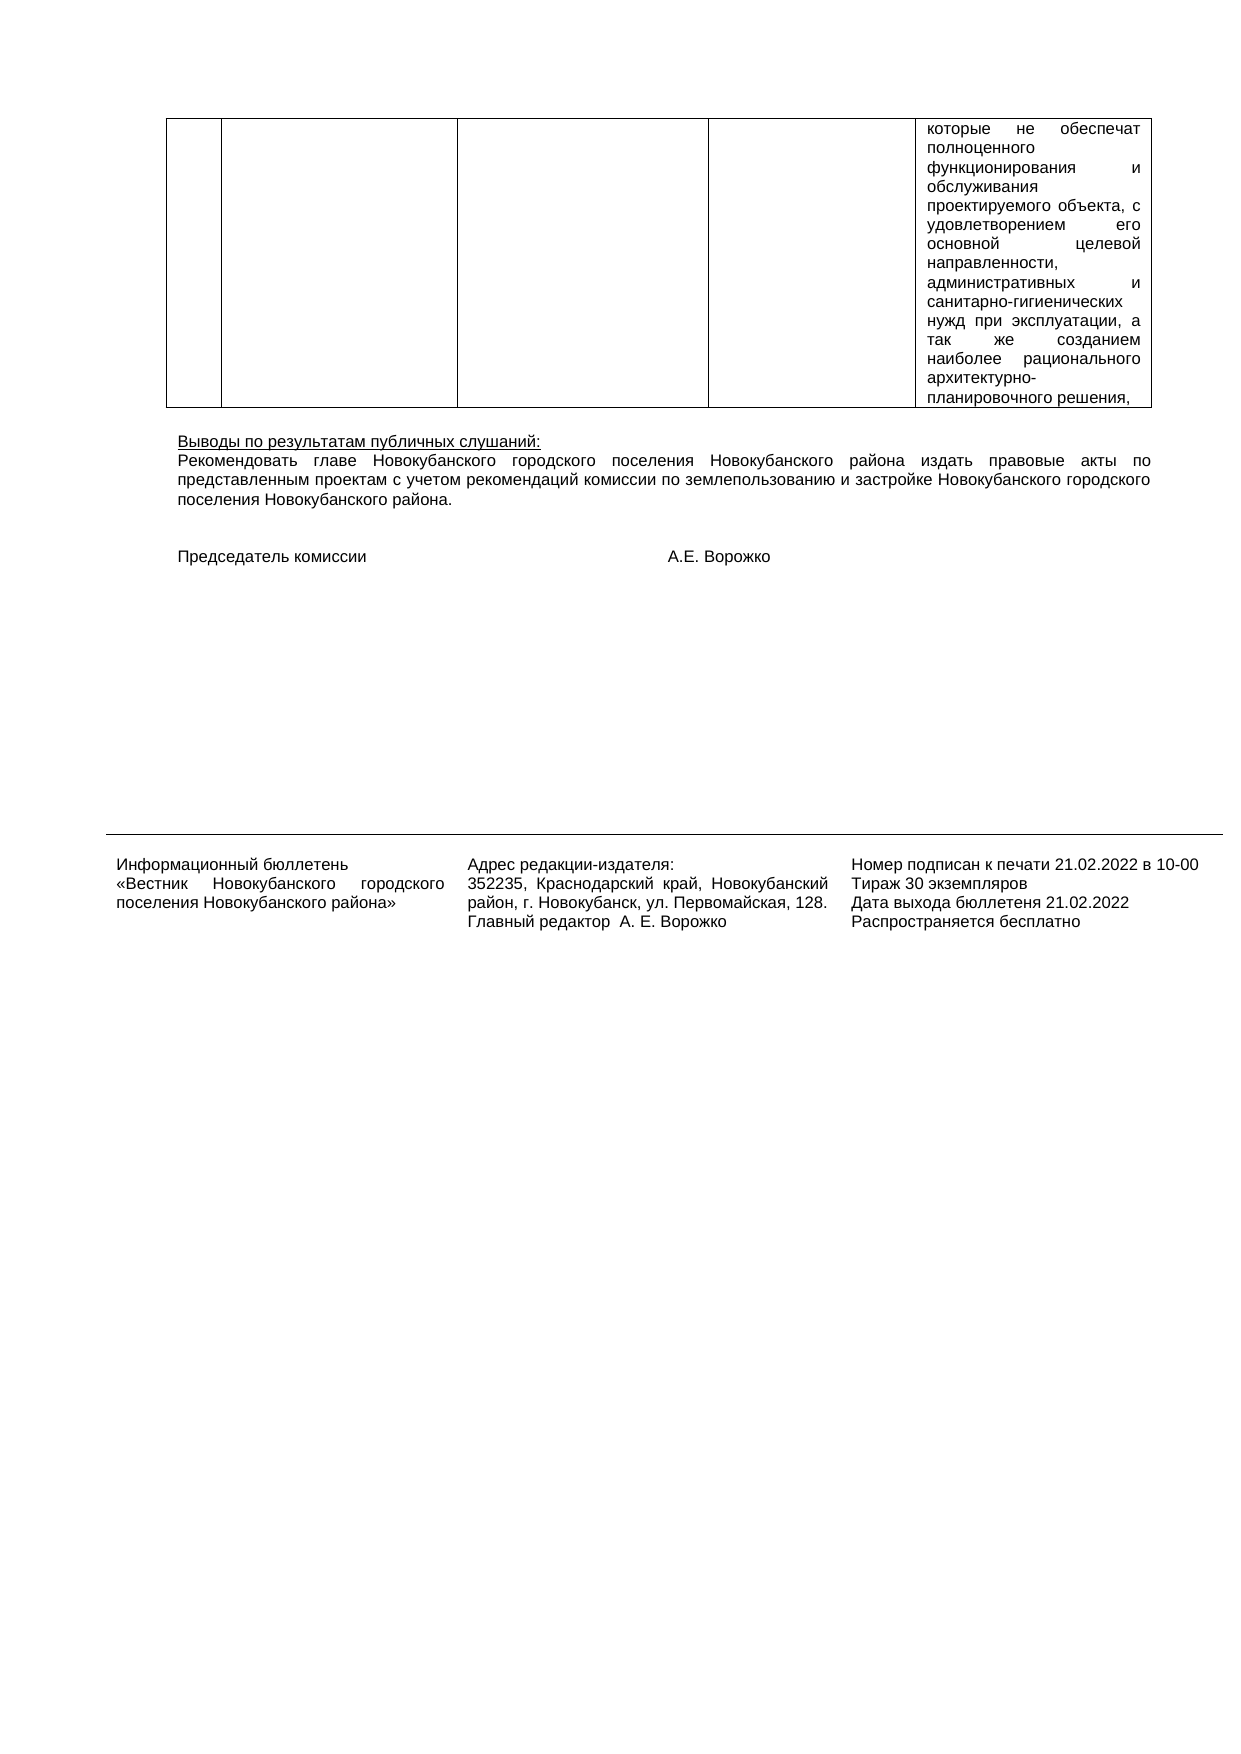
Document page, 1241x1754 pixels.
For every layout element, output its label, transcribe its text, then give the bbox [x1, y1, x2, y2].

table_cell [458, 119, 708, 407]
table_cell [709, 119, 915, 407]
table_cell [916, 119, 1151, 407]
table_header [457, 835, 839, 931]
text Рекомендовать главе Новокубанского городского поселения Новокубанского района издать правовые акты по представленным проектам с учетом рекомендаций комиссии по землепользованию и застройке Новокубанского городского поселения Новокубанского района. [177, 451, 1152, 508]
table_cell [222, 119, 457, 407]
text Председатель комиссии А.Е. Ворожко [177, 547, 1152, 566]
text Выводы по результатам публичных слушаний: [177, 432, 1152, 451]
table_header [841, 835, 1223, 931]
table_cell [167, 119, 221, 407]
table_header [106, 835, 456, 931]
